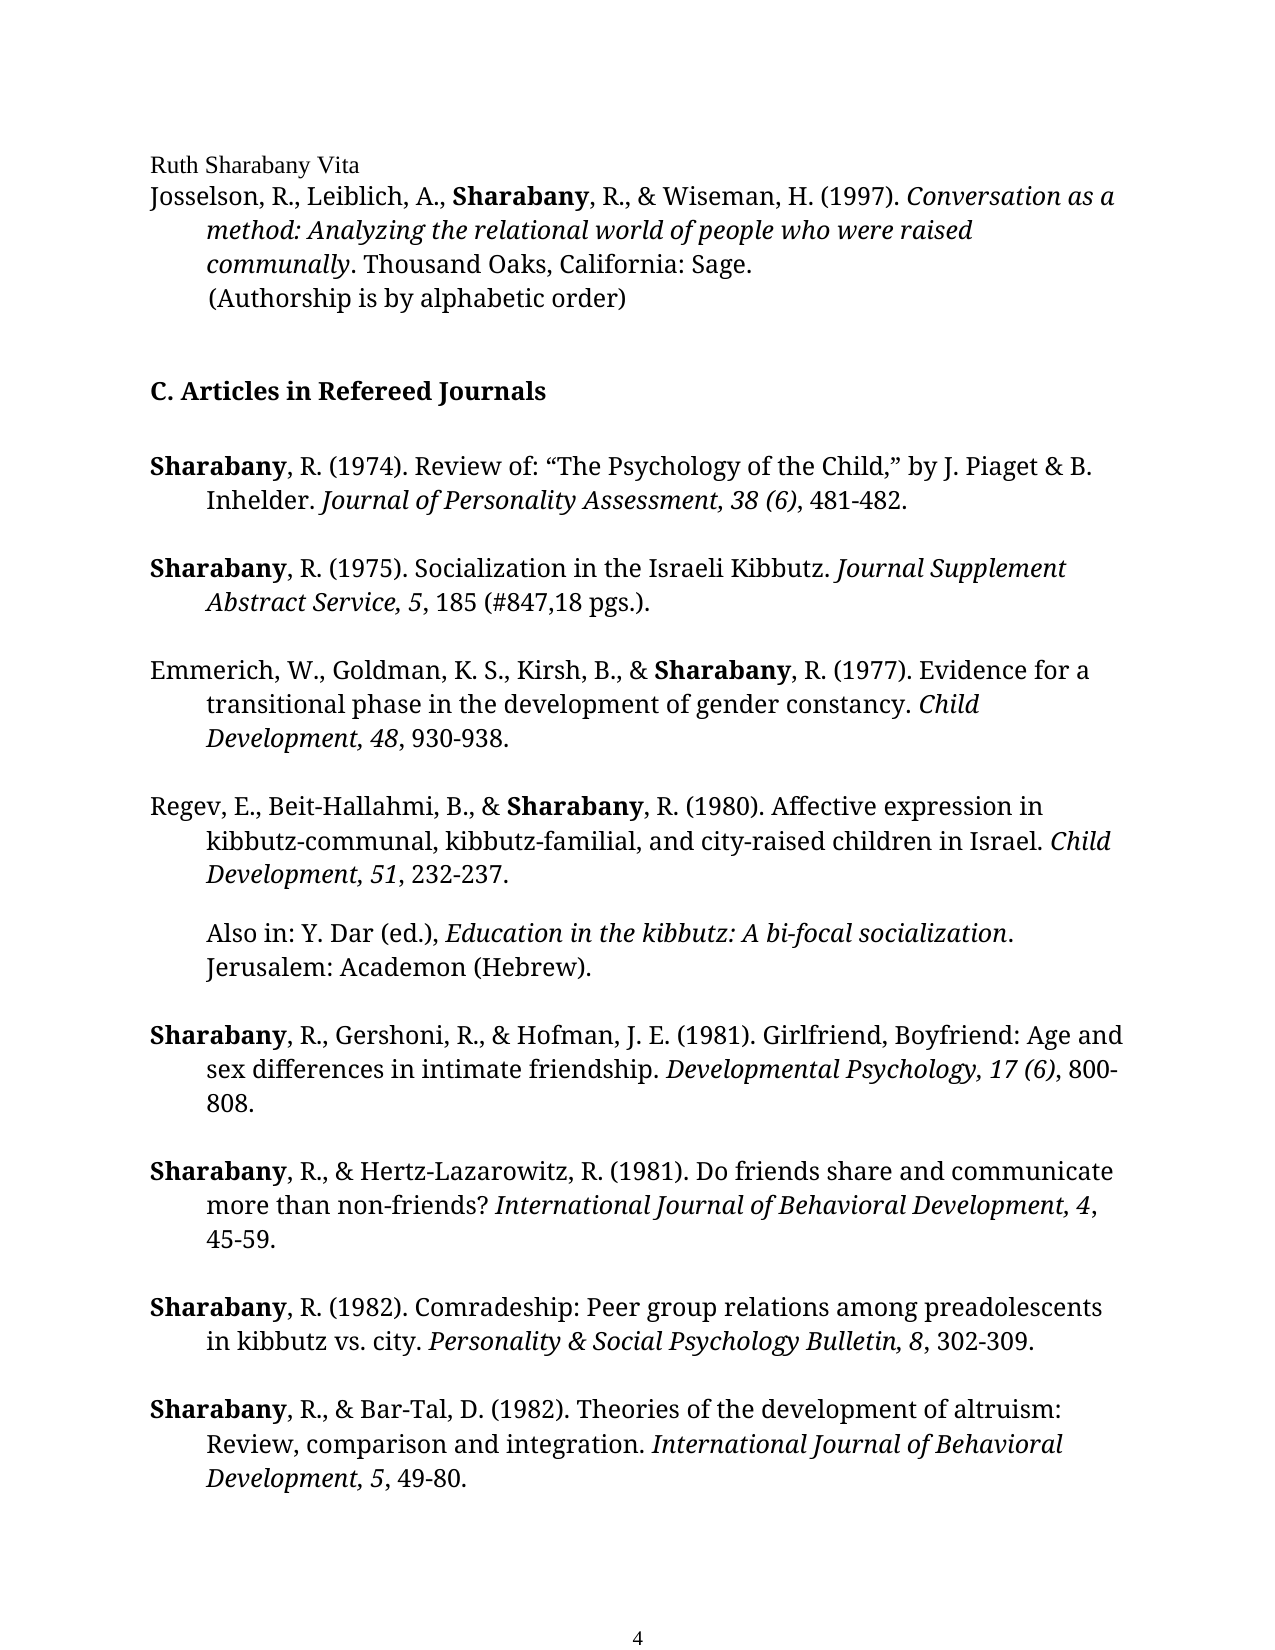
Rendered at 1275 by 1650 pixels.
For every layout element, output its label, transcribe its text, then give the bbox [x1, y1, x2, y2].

text Josselson, R., Leiblich, A., Sharabany, R., & Wiseman, H. (1997). Conversation as a method: Analyzing the relational world of people who were raised communally. Thousand Oaks, California: Sage. [150, 179, 1125, 281]
text Sharabany, R. (1975). Socialization in the Israeli Kibbutz. Journal Supplement Abstract Service, 5, 185 (#847,18 pgs.). [150, 551, 1125, 619]
subtitle C. Articles in Refereed Journals [150, 374, 1125, 408]
text (Authorship is by alphabetic order) [150, 281, 1125, 315]
text Emmerich, W., Goldman, K. S., Kirsh, B., & Sharabany, R. (1977). Evidence for a transitional phase in the development of gender constancy. Child Development, 48, 930-938. [150, 653, 1125, 755]
text Sharabany, R., Gershoni, R., & Hofman, J. E. (1981). Girlfriend, Boyfriend: Age and sex differences in intimate friendship. Developmental Psychology, 17 (6), 800-808. [150, 1017, 1125, 1120]
text Sharabany, R., & Hertz-Lazarowitz, R. (1981). Do friends share and communicate more than non-friends? International Journal of Behavioral Development, 4, 45-59. [150, 1154, 1125, 1256]
text Sharabany, R., & Bar-Tal, D. (1982). Theories of the development of altruism: Review, comparison and integration. International Journal of Behavioral Development, 5, 49-80. [150, 1392, 1125, 1494]
text Regev, E., Beit-Hallahmi, B., & Sharabany, R. (1980). Affective expression in kibbutz-communal, kibbutz-familial, and city-raised children in Israel. Child Development, 51, 232-237. [150, 789, 1125, 891]
text Also in: Y. Dar (ed.), Education in the kibbutz: A bi-focal socialization. Jerusalem: Academon (Hebrew). [150, 915, 1125, 983]
text Sharabany, R. (1974). Review of: “The Psychology of the Child,” by J. Piaget & B. Inhelder. Journal of Personality Assessment, 38 (6), 481-482. [150, 448, 1125, 517]
text Sharabany, R. (1982). Comradeship: Peer group relations among preadolescents in kibbutz vs. city. Personality & Social Psychology Bulletin, 8, 302-309. [150, 1290, 1125, 1358]
